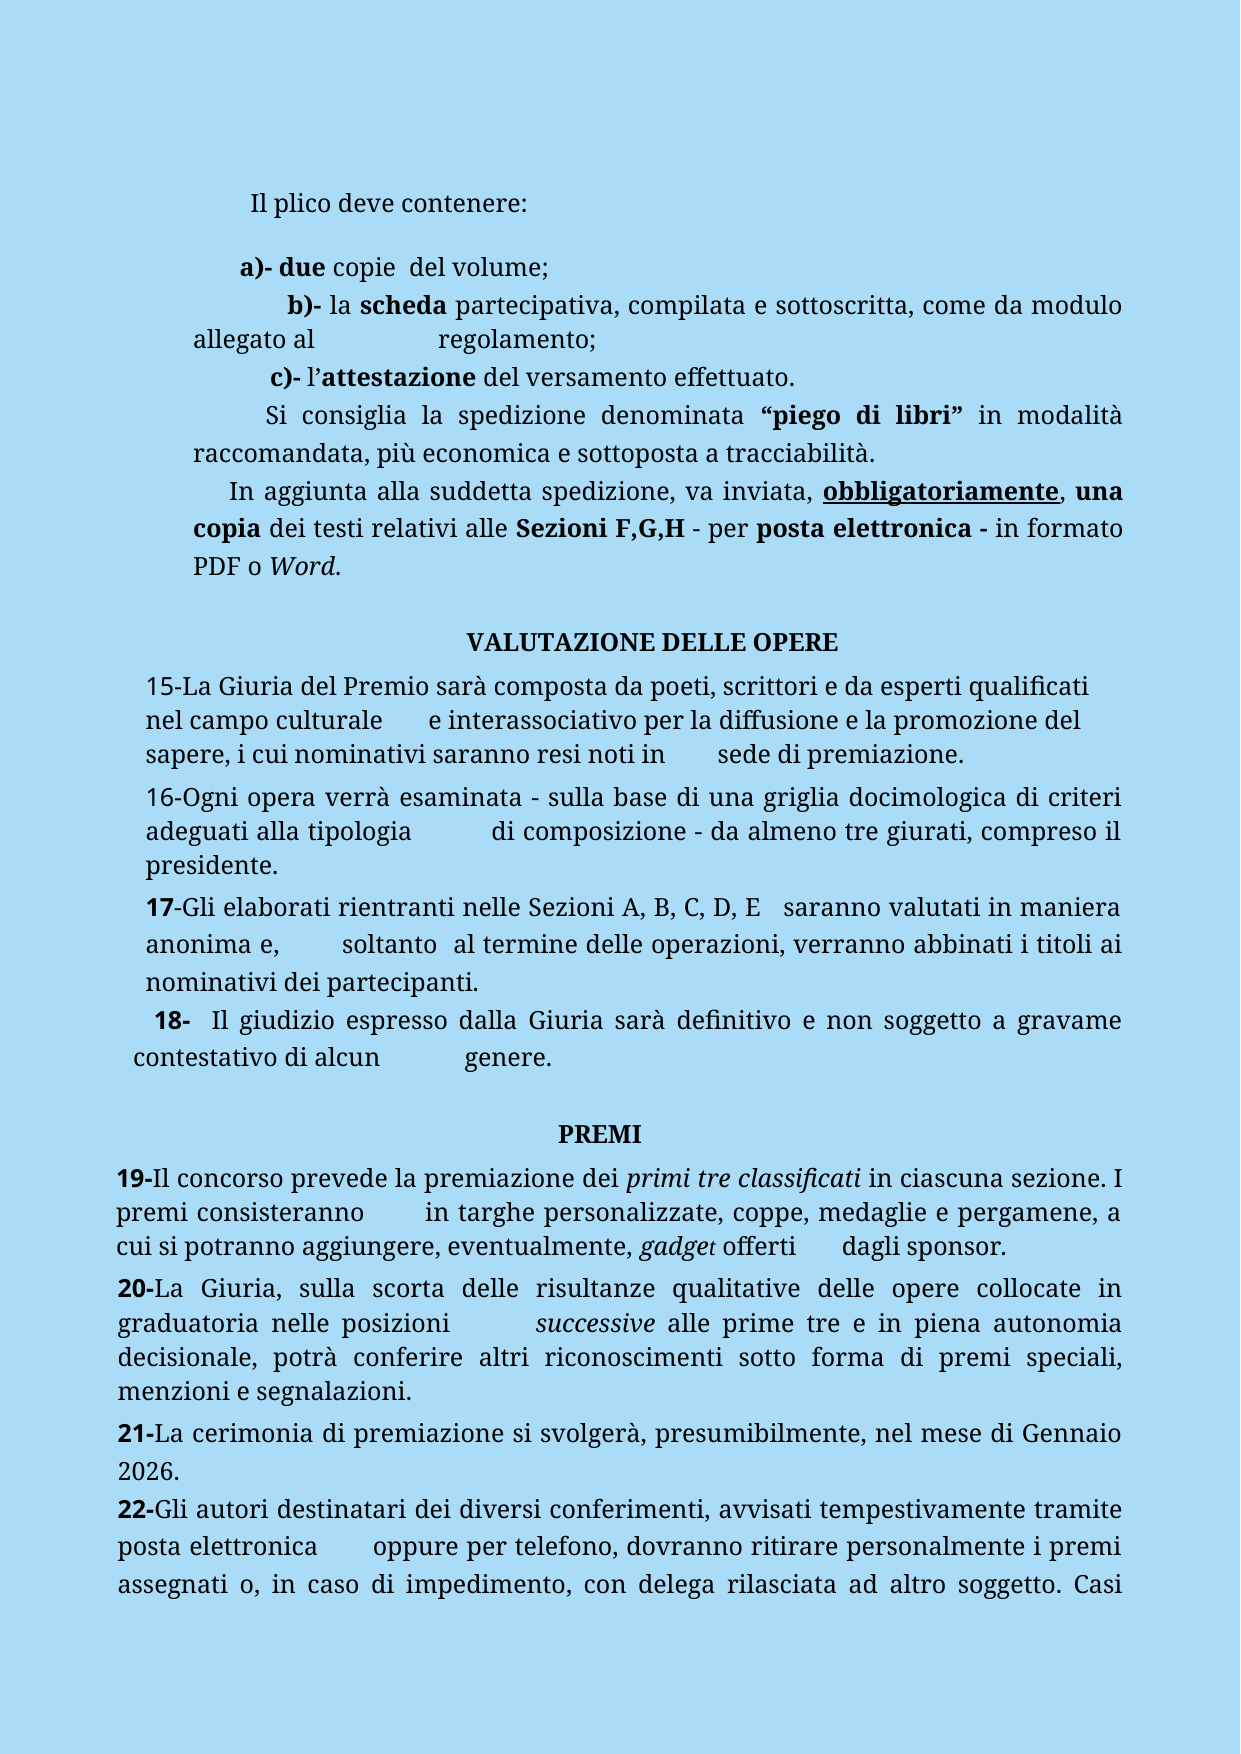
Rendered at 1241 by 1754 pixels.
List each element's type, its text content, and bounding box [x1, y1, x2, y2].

text c)- l’attestazione del versamento effettuato. [192, 360, 1123, 394]
text 16-Ogni opera verrà esaminata - sulla base di una griglia docimologica di criteri adeguati alla tipologia di composizione - da almeno tre giurati, compreso il presidente. [145, 779, 1123, 881]
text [117, 1491, 1123, 1600]
text Si consiglia la spedizione denominata “piego di libri” in modalità raccomandata, più economica e sottoposta a tracciabilità. [192, 398, 1123, 469]
subtitle VALUTAZIONE DELLE OPERE [116, 625, 1156, 659]
text 15-La Giuria del Premio sarà composta da poeti, scrittori e da esperti qualificati nel campo culturale e interassociativo per la diffusione e la promozione del sapere, i cui nominativi saranno resi noti in sede di premiazione. [145, 668, 1123, 771]
text 19-Il concorso prevede la premiazione dei primi tre classificati in ciascuna sezione. I premi consisteranno in targhe personalizzate, coppe, medaglie e pergamene, a cui si potranno aggiungere, eventualmente, gadget offerti dagli sponsor. [116, 1161, 1123, 1263]
text a)- due copie del volume; [116, 249, 1161, 283]
text 20-La Giuria, sulla scorta delle risultanze qualitative delle opere collocate in graduatoria nelle posizioni successive alle prime tre e in piena autonomia decisionale, potrà conferire altri riconoscimenti sotto forma di premi speciali, menzioni e segnalazioni. [117, 1271, 1123, 1407]
subtitle PREMI [116, 1117, 1156, 1151]
text 18- Il giudizio espresso dalla Giuria sarà definitivo e non soggetto a gravame contestativo di alcun genere. [132, 1003, 1123, 1074]
text b)- la scheda partecipativa, compilata e sottoscritta, come da modulo allegato al regolamento; [192, 288, 1123, 356]
text Il plico deve contenere: [192, 186, 1161, 220]
text 21-La cerimonia di premiazione si svolgerà, presumibilmente, nel mese di Gennaio 2026. [117, 1416, 1123, 1487]
text 17-Gli elaborati rientranti nelle Sezioni A, B, C, D, E saranno valutati in maniera anonima e, soltanto al termine delle operazioni, verranno abbinati i titoli ai nominativi dei partecipanti. [145, 890, 1123, 998]
text In aggiunta alla suddetta spedizione, va inviata, obbligatoriamente, una copia dei testi relativi alle Sezioni F,G,H - per posta elettronica - in formato PDF o Word. [192, 473, 1123, 582]
